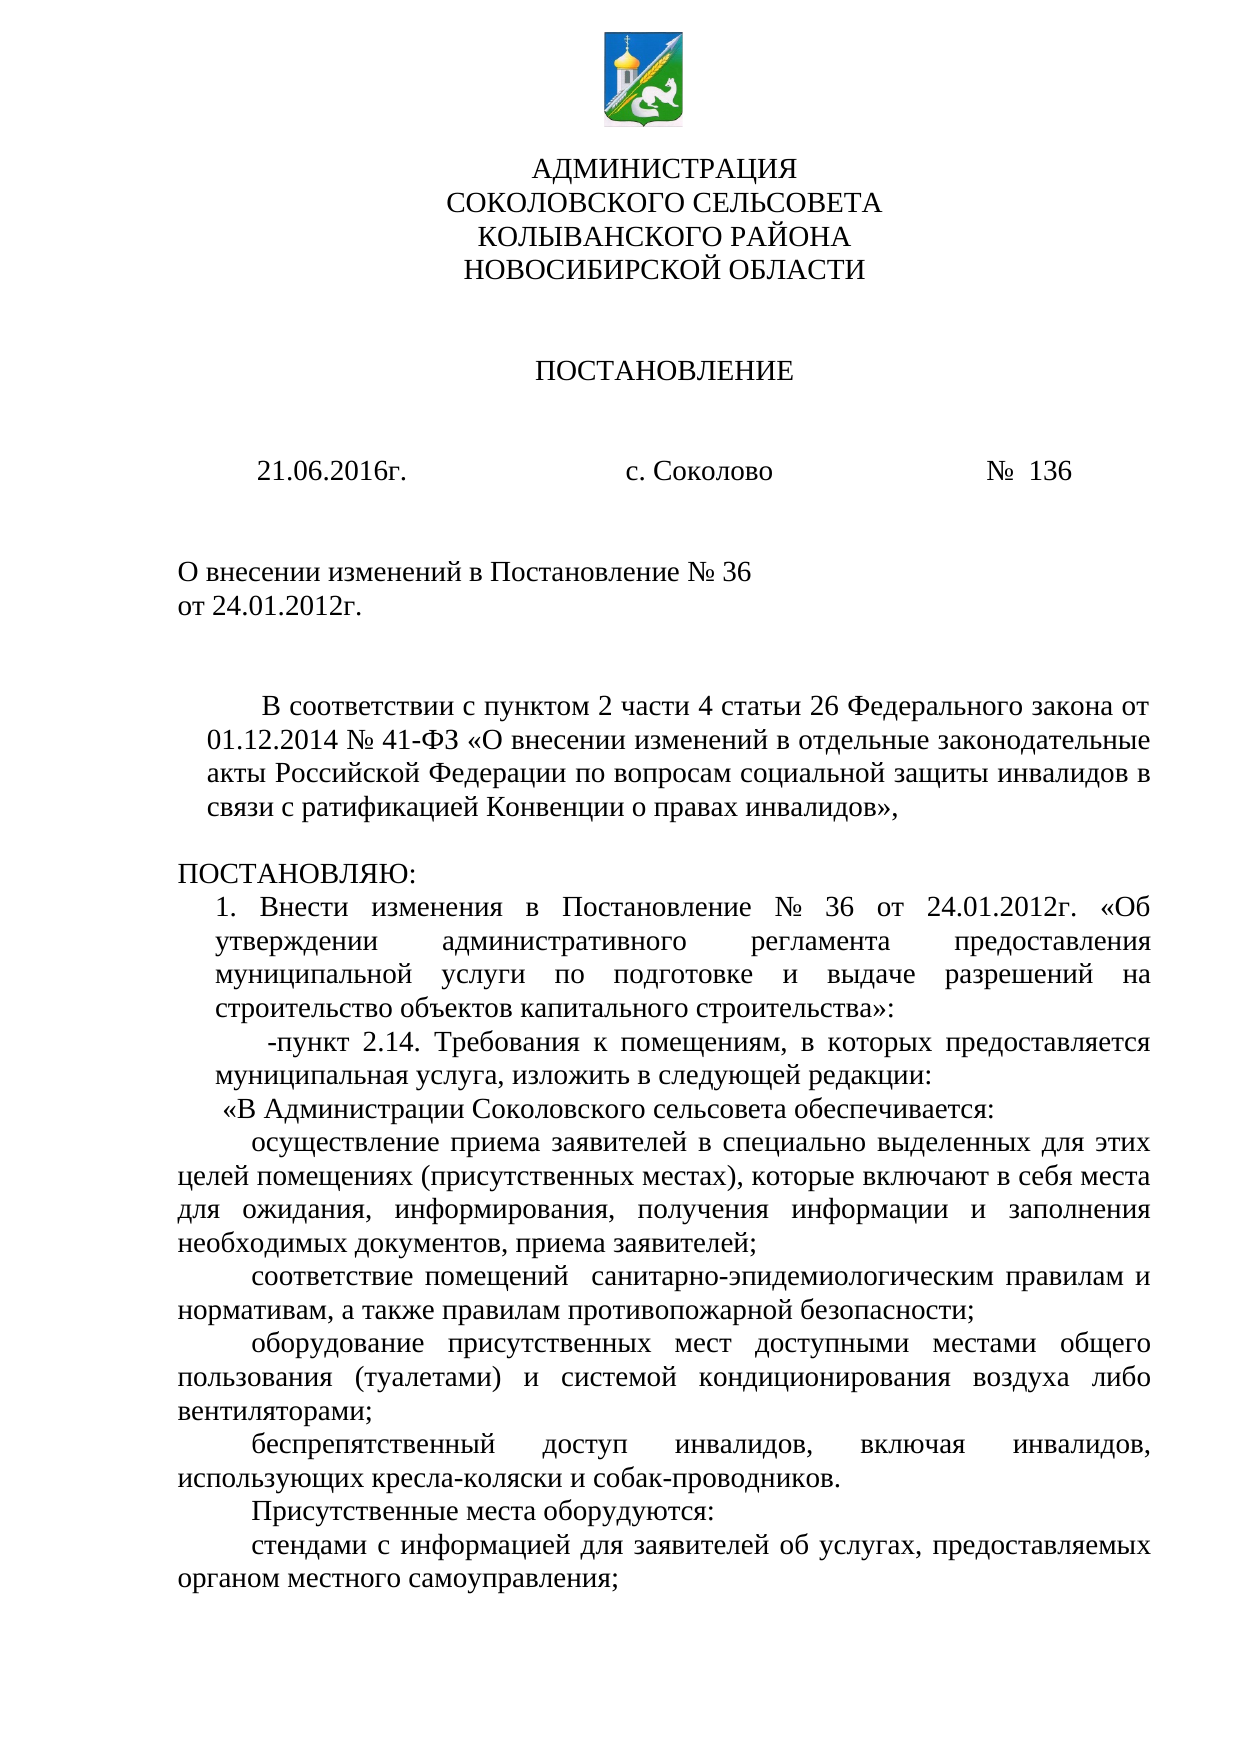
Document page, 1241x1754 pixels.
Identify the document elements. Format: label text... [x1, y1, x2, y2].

text осуществление приема заявителей в специально выделенных для этих целей помещениях (присутственных местах), которые включают в себя места для ожидания, информирования, получения информации и заполнения необходимых документов, приема заявителей; [177, 1124, 1152, 1258]
text О внесении изменений в Постановление № 36 [177, 554, 1152, 588]
text 1. Внести изменения в Постановление № 36 от 24.01.2012г. «Об утверждении административного регламента предоставления муниципальной услуги по подготовке и выдаче разрешений на строительство объектов капитального строительства»: [215, 889, 1152, 1024]
text НОВОСИБИРСКОЙ ОБЛАСТИ [177, 252, 1152, 286]
text стендами с информацией для заявителей об услугах, предоставляемых органом местного самоуправления; [177, 1527, 1152, 1594]
text «В Администрации Соколовского сельсовета обеспечивается: [215, 1091, 1152, 1124]
text В соответствии с пунктом 2 части 4 статьи 26 Федерального закона от 01.12.2014 № 41-ФЗ «О внесении изменений в отдельные законодательные акты Российской Федерации по вопросам социальной защиты инвалидов в связи с ратификацией Конвенции о правах инвалидов», [177, 688, 1152, 822]
text 21.06.2016г. с. Соколово № 136 [177, 453, 1152, 487]
text соответствие помещений санитарно-эпидемиологическим правилам и нормативам, а также правилам противопожарной безопасности; [177, 1258, 1152, 1326]
text СОКОЛОВСКОГО СЕЛЬСОВЕТА [177, 185, 1152, 219]
text КОЛЫВАНСКОГО РАЙОНА [177, 219, 1152, 252]
text ПОСТАНОВЛЯЮ: [177, 856, 1152, 889]
text от 24.01.2012г. [177, 588, 1152, 621]
text беспрепятственный доступ инвалидов, включая инвалидов, использующих кресла-коляски и собак-проводников. [177, 1426, 1152, 1493]
text ПОСТАНОВЛЕНИЕ [177, 353, 1152, 386]
text -пункт 2.14. Требования к помещениям, в которых предоставляется муниципальная услуга, изложить в следующей редакции: [215, 1024, 1152, 1091]
picture [604, 32, 683, 127]
text оборудование присутственных мест доступными местами общего пользования (туалетами) и системой кондиционирования воздуха либо вентиляторами; [177, 1326, 1152, 1426]
text Присутственные места оборудуются: [177, 1493, 1152, 1527]
text АДМИНИСТРАЦИЯ [177, 152, 1152, 185]
